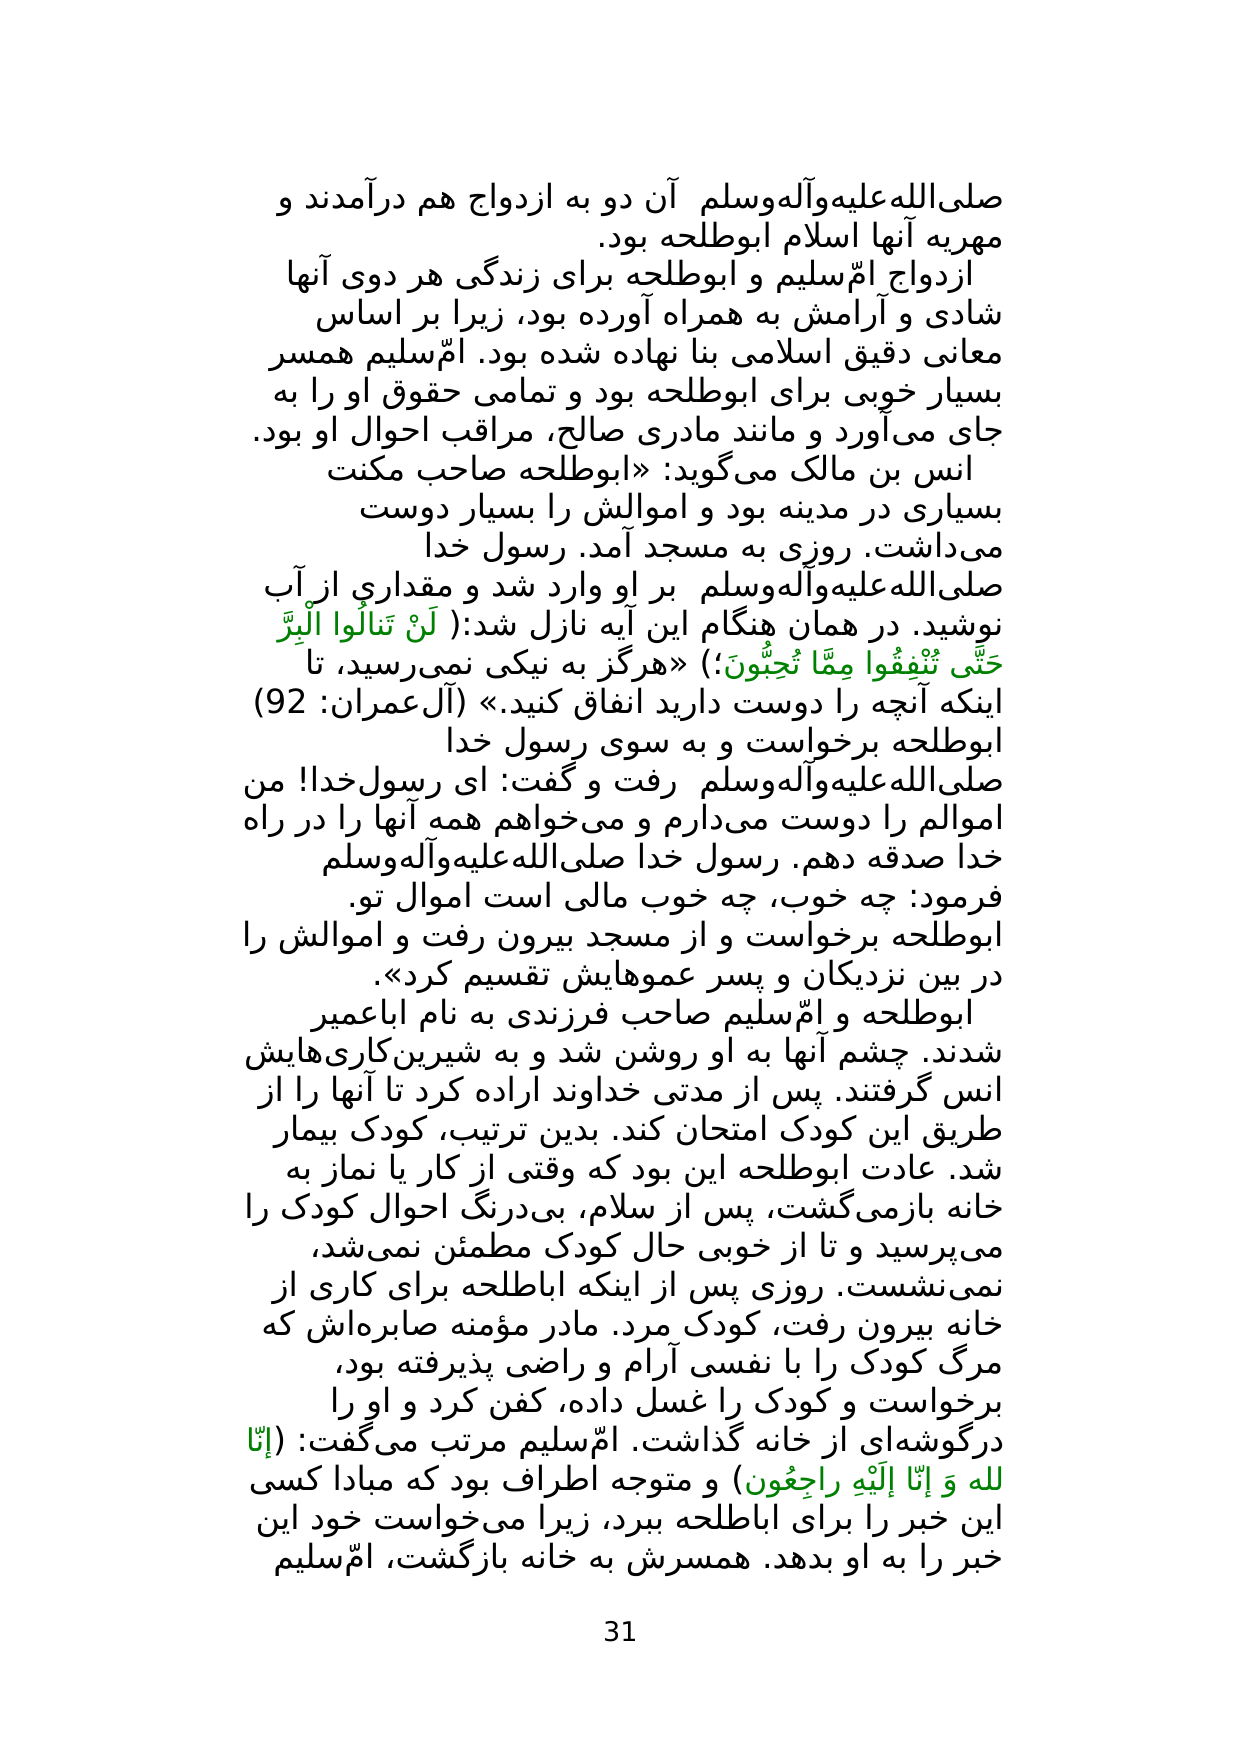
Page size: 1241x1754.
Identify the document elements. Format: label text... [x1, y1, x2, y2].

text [236, 177, 1004, 255]
text انس بن مالک می‌گوید: «ابوطلحه صاحب مکنت بسیاری در مدینه بود و اموالش را بسیار دوست می‌داشت. روزی به مسجد آمد. رسول خدا صلى‌الله‌عليه‌وآله‌وسلم بر او وارد شد و مقداری از آب نوشید. در همان هنگام این آیه نازل شد:( لَنْ تَنالُوا الْبِرَّ حَتَّی تُنْفِقُوا مِمَّا تُحِبُّونَ؛) «هرگز به نیکی نمی‌رسید، تا اینکه آنچه را دوست دارید انفاق کنید.» (آل‌عمران: 92) ابوطلحه برخواست و به سوی رسول خدا صلى‌الله‌عليه‌وآله‌وسلم رفت و گفت: ای رسول‌خدا! من اموالم را دوست می‌دارم و می‌خواهم همه آنها را در راه خدا صدقه دهم. رسول خدا صلى‌الله‌عليه‌وآله‌وسلم فرمود: چه خوب، چه خوب مالی است اموال تو. ابوطلحه برخواست و از مسجد بیرون رفت و اموالش را در بین نزدیکان و پسر عموهایش تقسیم کرد». [236, 449, 1004, 993]
text ازدواج امّ‌سلیم و ابوطلحه برای زندگی هر دوی آنها شادی و آرامش به همراه آورده بود، زیرا بر اساس معانی دقیق اسلامی بنا نهاده شده بود. امّ‌سلیم همسر بسیار خوبی برای ابوطلحه بود و تمامی حقوق او را به جای می‌آورد و مانند مادری صالح، مراقب احوال او بود. [236, 255, 1004, 449]
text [236, 993, 1004, 1576]
